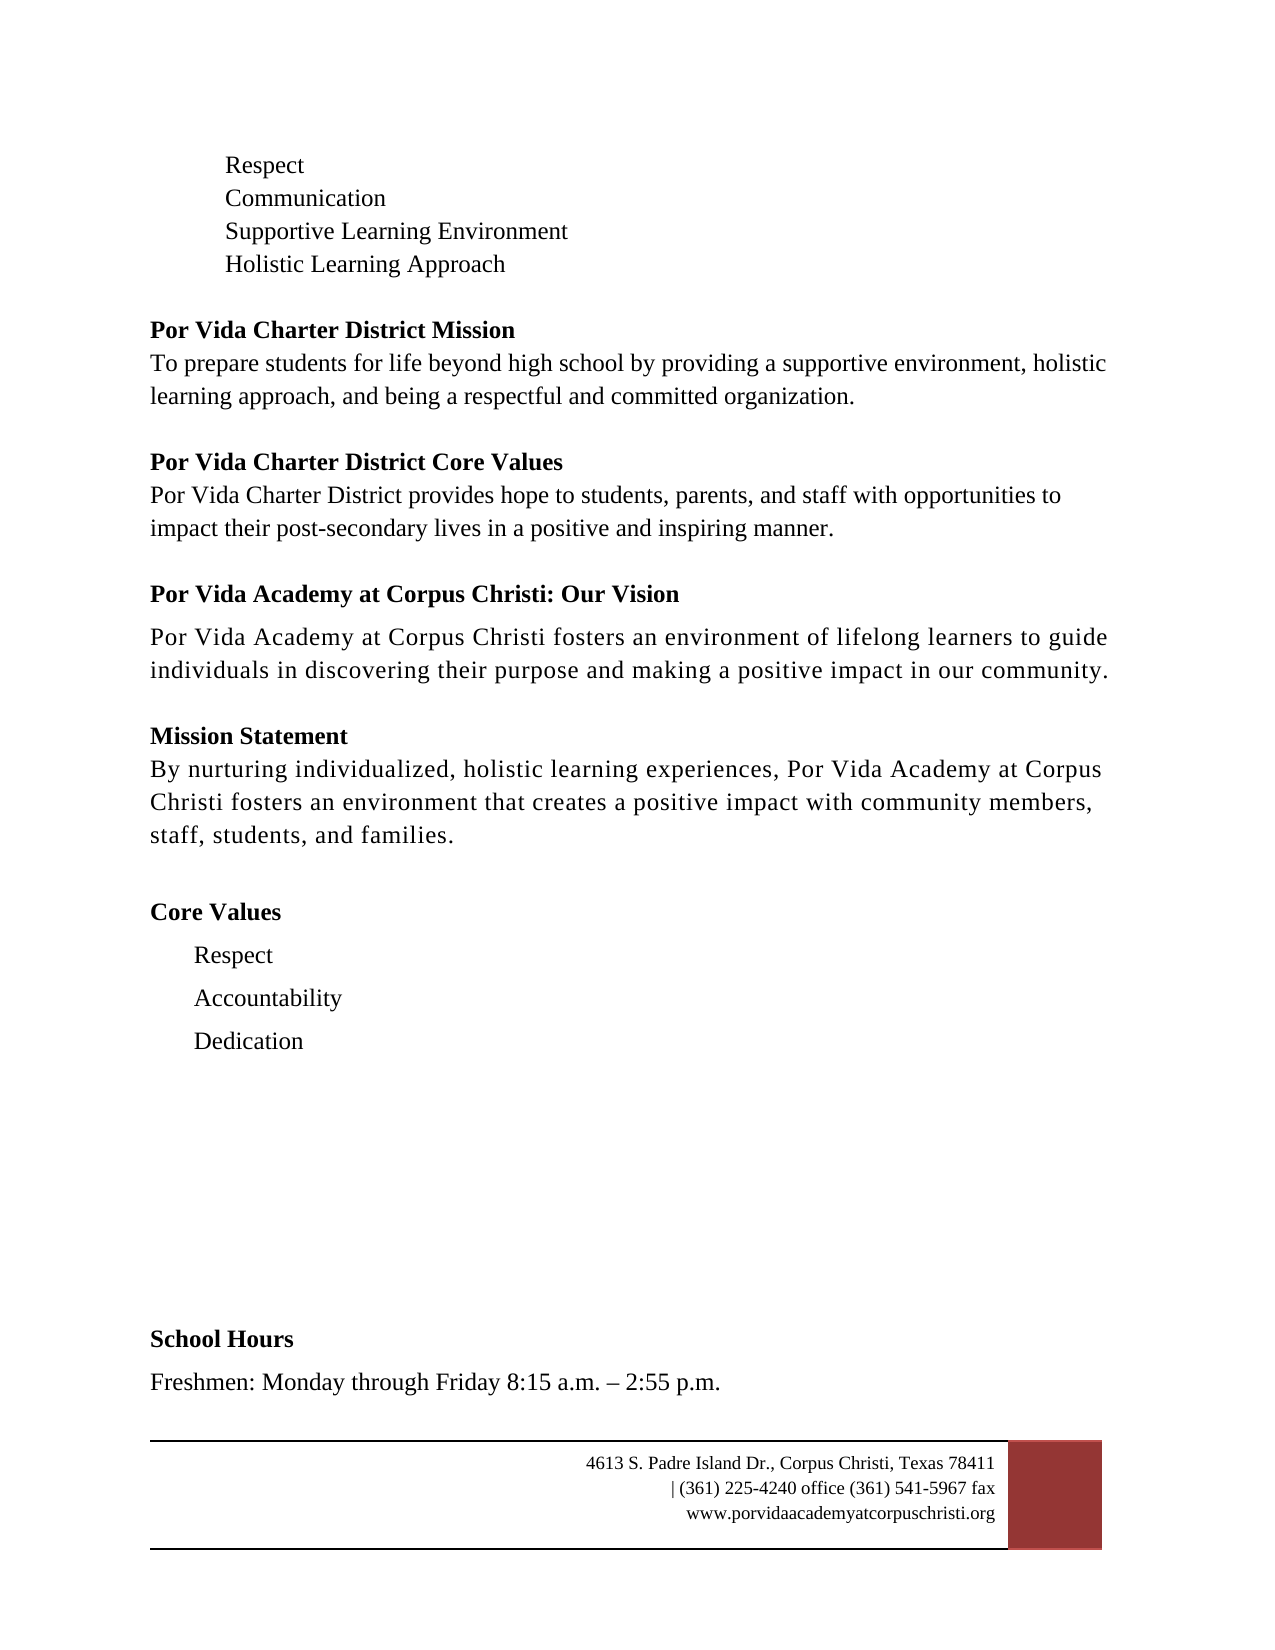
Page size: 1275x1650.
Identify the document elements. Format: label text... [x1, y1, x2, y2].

text Communication [150, 183, 1125, 212]
text Dedication [194, 1026, 1125, 1055]
text Core Values [150, 897, 1125, 925]
text Respect [194, 940, 1125, 968]
text Mission Statement [150, 721, 1125, 750]
text Holistic Learning Approach [150, 249, 1125, 278]
text Por Vida Charter District Mission [150, 315, 1125, 344]
text Por Vida Charter District Core Values [150, 447, 1125, 476]
text Supportive Learning Environment [150, 216, 1125, 245]
text To prepare students for life beyond high school by providing a supportive environment, holistic learning approach, and being a respectful and committed organization. [150, 348, 1125, 410]
text By nurturing individualized, holistic learning experiences, Por Vida Academy at Corpus Christi fosters an environment that creates a positive impact with community members, staff, students, and families. [150, 754, 1125, 849]
text School Hours [150, 1324, 1125, 1353]
text Por Vida Charter District provides hope to students, parents, and staff with opportunities to impact their post-secondary lives in a positive and inspiring manner. [150, 480, 1125, 542]
text Accountability [194, 983, 1125, 1012]
text Por Vida Academy at Corpus Christi: Our Vision [150, 579, 1125, 608]
text Respect [150, 150, 1125, 179]
text Freshmen: Monday through Friday 8:15 a.m. – 2:55 p.m. [150, 1367, 1125, 1396]
text Por Vida Academy at Corpus Christi fosters an environment of lifelong learners to guide individuals in discovering their purpose and making a positive impact in our community. [150, 622, 1125, 684]
